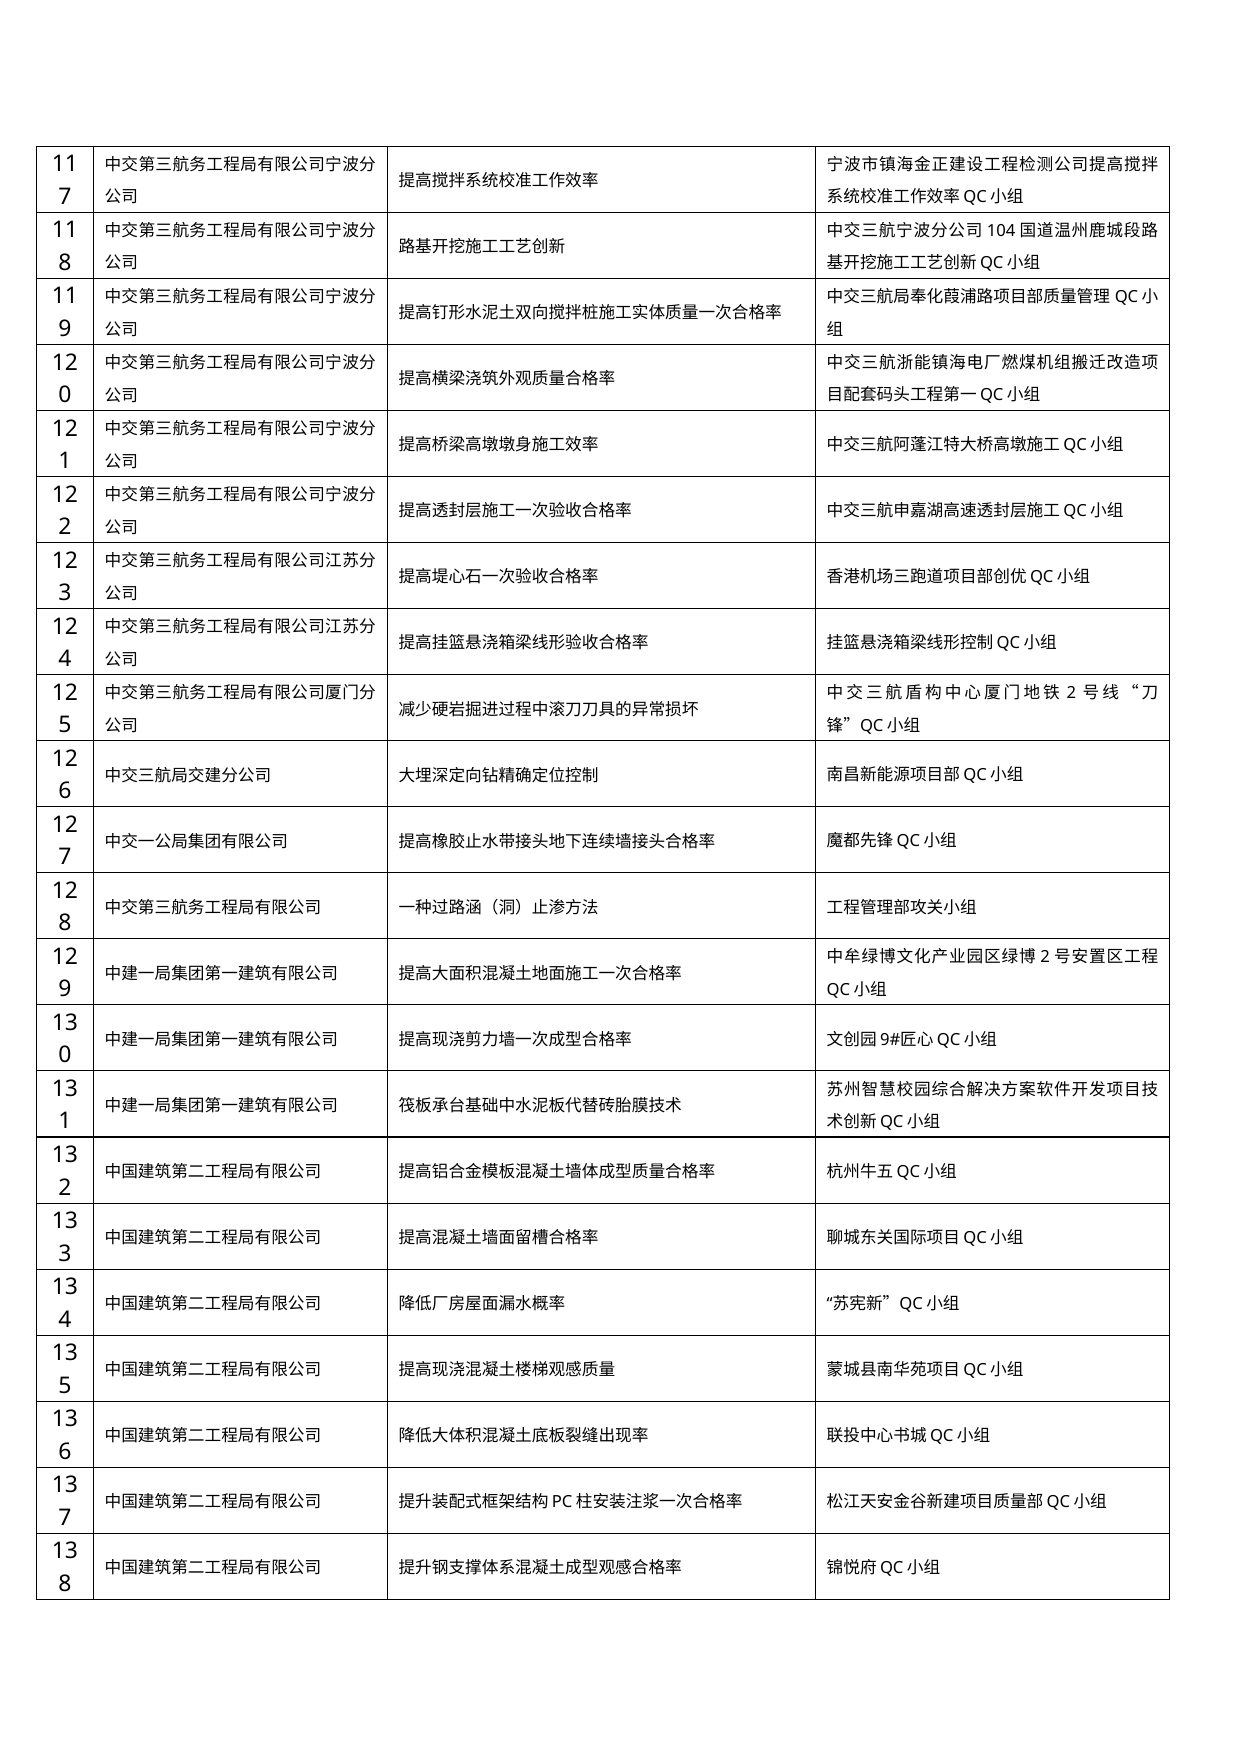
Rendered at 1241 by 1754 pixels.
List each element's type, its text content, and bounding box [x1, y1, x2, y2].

table_cell 中国建筑第二工程局有限公司 [94, 1204, 387, 1268]
table_cell 122 [37, 477, 93, 542]
table_cell 降低厂房屋面漏水概率 [388, 1270, 815, 1334]
table_cell 中交第三航务工程局有限公司宁波分公司 [94, 411, 387, 476]
table_cell 118 [37, 213, 93, 278]
table_cell 工程管理部攻关小组 [816, 873, 1169, 938]
table_cell 119 [37, 279, 93, 344]
table_cell 大埋深定向钻精确定位控制 [388, 741, 815, 806]
table_cell 中国建筑第二工程局有限公司 [94, 1402, 387, 1467]
table_cell 中建一局集团第一建筑有限公司 [94, 1071, 387, 1136]
table_cell 中交三航盾构中心厦门地铁2号线“刀锋”QC小组 [816, 675, 1169, 740]
table_cell 中国建筑第二工程局有限公司 [94, 1534, 387, 1599]
table_cell 提升装配式框架结构PC柱安装注浆一次合格率 [388, 1468, 815, 1533]
table_cell 提高现浇混凝土楼梯观感质量 [388, 1336, 815, 1401]
table_cell 124 [37, 609, 93, 674]
table_cell 一种过路涵（洞）止渗方法 [388, 873, 815, 938]
table_cell 宁波市镇海金正建设工程检测公司提高搅拌系统校准工作效率QC小组 [816, 147, 1169, 212]
table_cell 锦悦府QC小组 [816, 1534, 1169, 1599]
table_cell 138 [37, 1534, 93, 1599]
table_cell 126 [37, 741, 93, 806]
table_cell 中交三航阿蓬江特大桥高墩施工QC小组 [816, 411, 1169, 476]
table_cell 125 [37, 675, 93, 740]
table_cell 提高挂篮悬浇箱梁线形验收合格率 [388, 609, 815, 674]
table_cell 中国建筑第二工程局有限公司 [94, 1270, 387, 1334]
table_cell 挂篮悬浇箱梁线形控制QC小组 [816, 609, 1169, 674]
table_cell 提高大面积混凝土地面施工一次合格率 [388, 939, 815, 1004]
table_cell 133 [37, 1204, 93, 1268]
table_cell 苏州智慧校园综合解决方案软件开发项目技术创新QC小组 [816, 1071, 1169, 1136]
table_cell 提高桥梁高墩墩身施工效率 [388, 411, 815, 476]
table_cell 中国建筑第二工程局有限公司 [94, 1336, 387, 1401]
table_cell 中交第三航务工程局有限公司江苏分公司 [94, 543, 387, 608]
table_cell 降低大体积混凝土底板裂缝出现率 [388, 1402, 815, 1467]
table_cell 127 [37, 807, 93, 872]
table_cell 中交第三航务工程局有限公司宁波分公司 [94, 213, 387, 278]
table_cell 136 [37, 1402, 93, 1467]
table_cell 减少硬岩掘进过程中滚刀刀具的异常损坏 [388, 675, 815, 740]
table_cell 中建一局集团第一建筑有限公司 [94, 939, 387, 1004]
table_cell “苏宪新”QC小组 [816, 1270, 1169, 1334]
table_cell 中牟绿博文化产业园区绿博2号安置区工程QC小组 [816, 939, 1169, 1004]
table_cell 中交一公局集团有限公司 [94, 807, 387, 872]
table_cell 128 [37, 873, 93, 938]
table_cell 中国建筑第二工程局有限公司 [94, 1468, 387, 1533]
table_cell 提高现浇剪力墙一次成型合格率 [388, 1005, 815, 1070]
table_cell 131 [37, 1071, 93, 1136]
table_cell 提高混凝土墙面留槽合格率 [388, 1204, 815, 1268]
table_cell 中交三航浙能镇海电厂燃煤机组搬迁改造项目配套码头工程第一QC小组 [816, 345, 1169, 410]
table_cell 中交第三航务工程局有限公司宁波分公司 [94, 279, 387, 344]
table_cell 聊城东关国际项目QC小组 [816, 1204, 1169, 1268]
table_cell 提高橡胶止水带接头地下连续墙接头合格率 [388, 807, 815, 872]
table_cell 134 [37, 1270, 93, 1334]
table_cell 137 [37, 1468, 93, 1533]
table_cell 杭州牛五QC小组 [816, 1138, 1169, 1202]
table_cell 135 [37, 1336, 93, 1401]
table_cell 筏板承台基础中水泥板代替砖胎膜技术 [388, 1071, 815, 1136]
table_cell 中交三航申嘉湖高速透封层施工QC小组 [816, 477, 1169, 542]
table_cell 中交第三航务工程局有限公司宁波分公司 [94, 477, 387, 542]
table_cell 117 [37, 147, 93, 212]
table_cell 蒙城县南华苑项目QC小组 [816, 1336, 1169, 1401]
table_cell 提高铝合金模板混凝土墙体成型质量合格率 [388, 1138, 815, 1202]
table_cell 132 [37, 1138, 93, 1202]
table_cell 中交第三航务工程局有限公司宁波分公司 [94, 147, 387, 212]
table_cell 129 [37, 939, 93, 1004]
table_cell 中交第三航务工程局有限公司江苏分公司 [94, 609, 387, 674]
table_cell 提高堤心石一次验收合格率 [388, 543, 815, 608]
table_cell 香港机场三跑道项目部创优QC小组 [816, 543, 1169, 608]
table_cell 中交第三航务工程局有限公司宁波分公司 [94, 345, 387, 410]
table_cell 中交三航局奉化葭浦路项目部质量管理QC小组 [816, 279, 1169, 344]
table_cell 南昌新能源项目部QC小组 [816, 741, 1169, 806]
table_cell 松江天安金谷新建项目质量部QC小组 [816, 1468, 1169, 1533]
table_cell 中国建筑第二工程局有限公司 [94, 1138, 387, 1202]
table_cell 130 [37, 1005, 93, 1070]
table_cell 提高透封层施工一次验收合格率 [388, 477, 815, 542]
table_cell 提高搅拌系统校准工作效率 [388, 147, 815, 212]
table_cell 联投中心书城QC小组 [816, 1402, 1169, 1467]
table_cell 中交三航局交建分公司 [94, 741, 387, 806]
table_cell 提升钢支撑体系混凝土成型观感合格率 [388, 1534, 815, 1599]
table_cell 中交三航宁波分公司104国道温州鹿城段路基开挖施工工艺创新QC小组 [816, 213, 1169, 278]
table_cell 中交第三航务工程局有限公司 [94, 873, 387, 938]
table_cell 提高钉形水泥土双向搅拌桩施工实体质量一次合格率 [388, 279, 815, 344]
table_cell 路基开挖施工工艺创新 [388, 213, 815, 278]
table_cell 120 [37, 345, 93, 410]
table_cell 121 [37, 411, 93, 476]
table_cell 123 [37, 543, 93, 608]
table_cell 文创园9#匠心QC小组 [816, 1005, 1169, 1070]
table_cell 魔都先锋QC小组 [816, 807, 1169, 872]
table_cell 中交第三航务工程局有限公司厦门分公司 [94, 675, 387, 740]
table_cell 中建一局集团第一建筑有限公司 [94, 1005, 387, 1070]
table_cell 提高横梁浇筑外观质量合格率 [388, 345, 815, 410]
